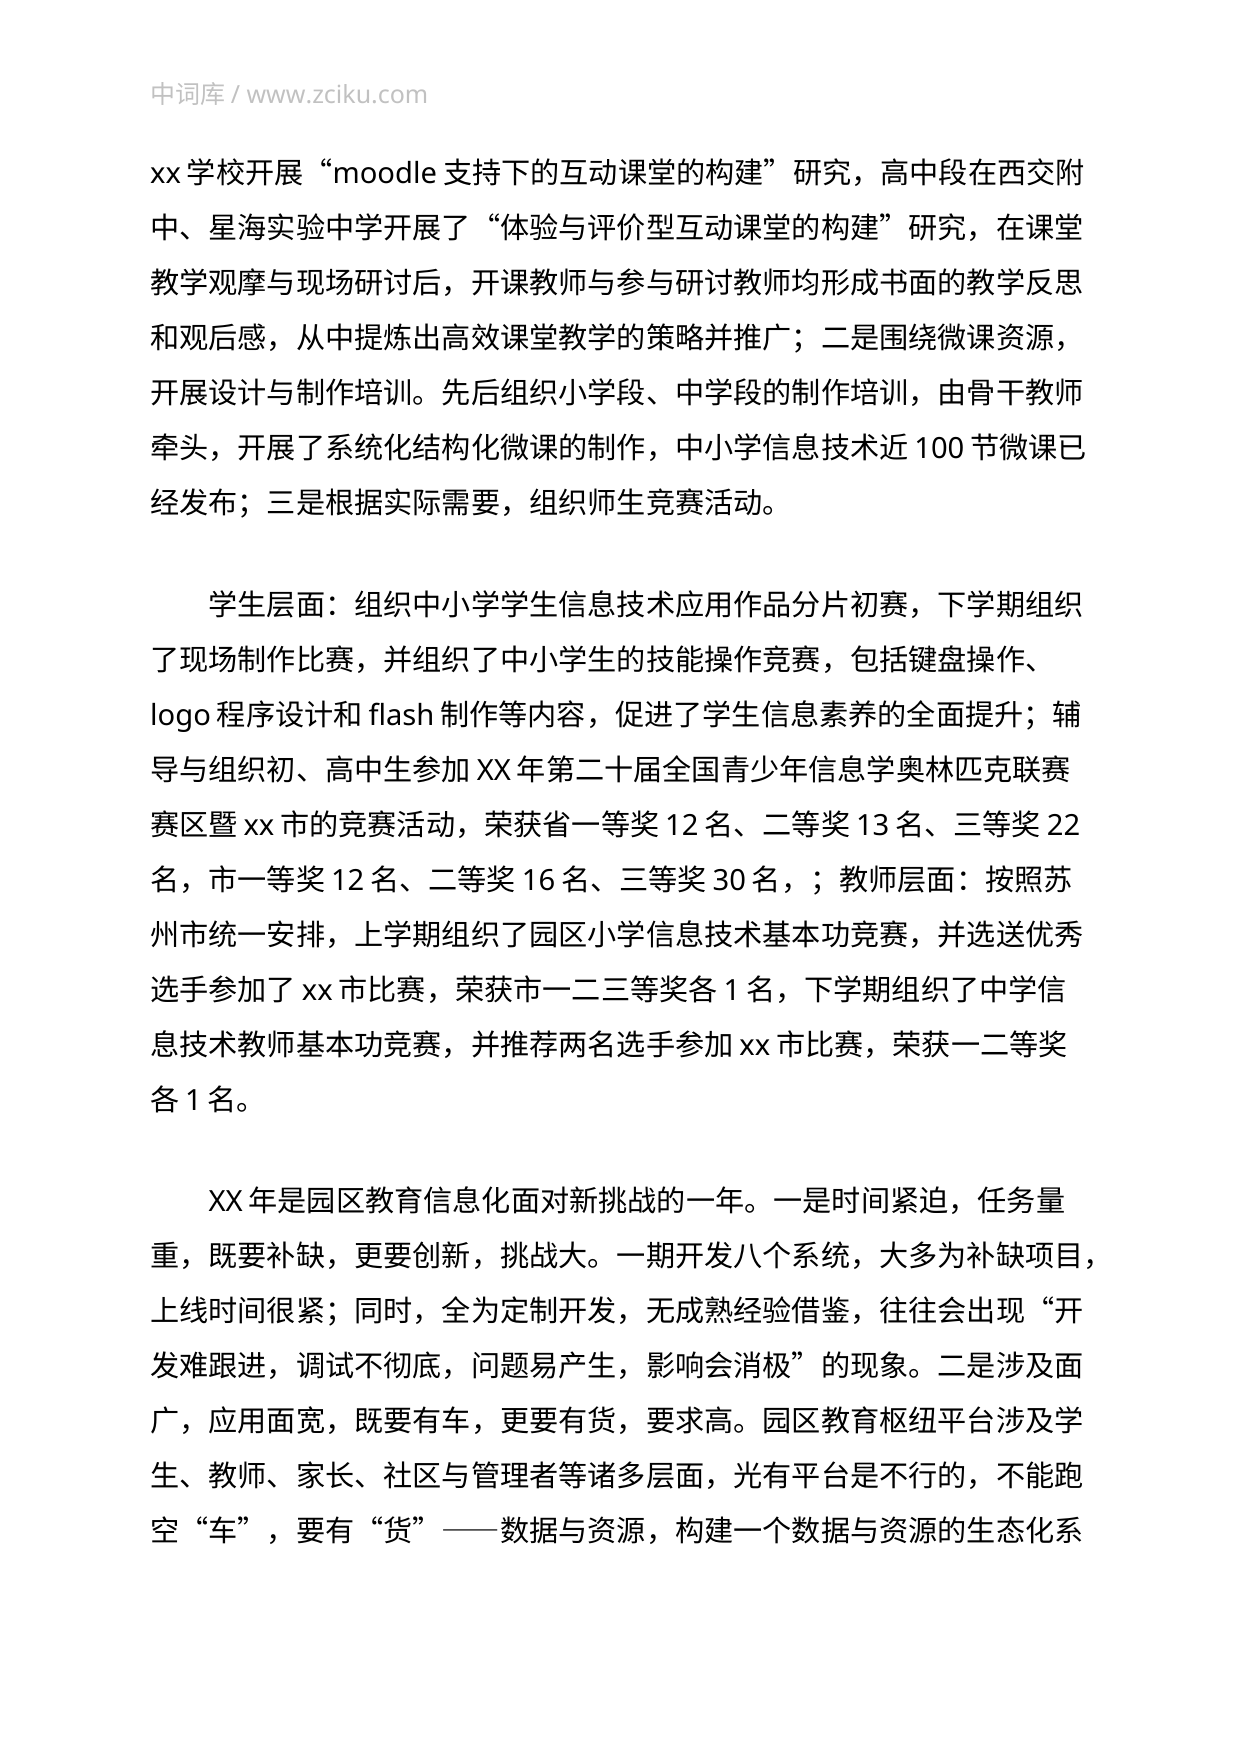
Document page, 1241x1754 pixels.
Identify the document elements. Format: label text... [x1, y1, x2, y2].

text 学生层面：组织中小学学生信息技术应用作品分片初赛，下学期组织了现场制作比赛，并组织了中小学生的技能操作竞赛，包括键盘操作、logo程序设计和flash制作等内容，促进了学生信息素养的全面提升；辅导与组织初、高中生参加XX年第二十届全国青少年信息学奥林匹克联赛赛区暨xx市的竞赛活动，荣获省一等奖12名、二等奖13名、三等奖22名，市一等奖12名、二等奖16名、三等奖30名，；教师层面：按照苏州市统一安排，上学期组织了园区小学信息技术基本功竞赛，并选送优秀选手参加了xx市比赛，荣获市一二三等奖各1名，下学期组织了中学信息技术教师基本功竞赛，并推荐两名选手参加xx市比赛，荣获一二等奖各1名。 [150, 581, 1090, 1118]
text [150, 1178, 1090, 1550]
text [150, 150, 1090, 522]
